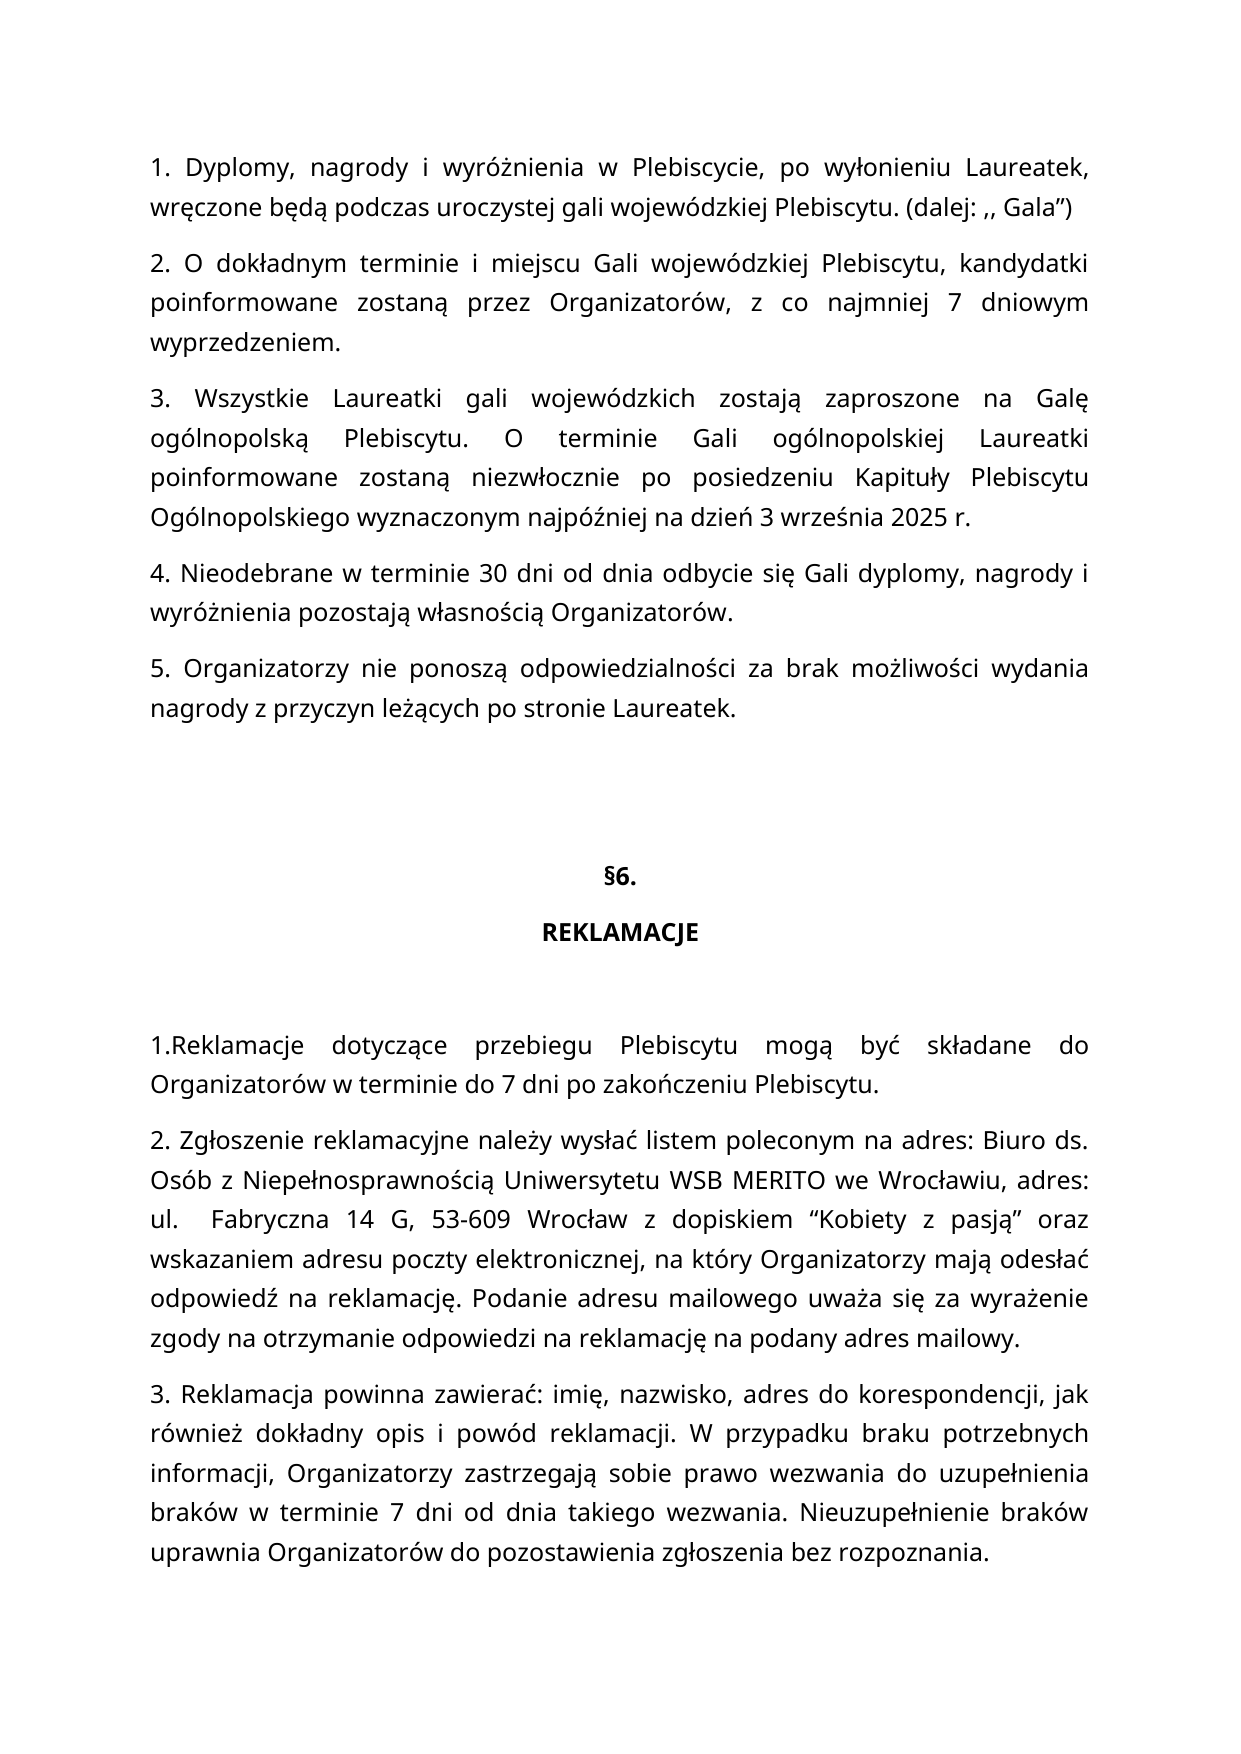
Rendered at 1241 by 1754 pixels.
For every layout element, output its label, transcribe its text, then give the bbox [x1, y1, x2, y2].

text 3. Wszystkie Laureatki gali wojewódzkich zostają zaproszone na Galę ogólnopolską Plebiscytu. O terminie Gali ogólnopolskiej Laureatki poinformowane zostaną niezwłocznie po posiedzeniu Kapituły Plebiscytu Ogólnopolskiego wyznaczonym najpóźniej na dzień 3 września 2025 r. [150, 381, 1090, 533]
text 1. Dyplomy, nagrody i wyróżnienia w Plebiscycie, po wyłonieniu Laureatek, wręczone będą podczas uroczystej gali wojewódzkiej Plebiscytu. (dalej: ,, Gala”) [150, 150, 1090, 223]
text 3. Reklamacja powinna zawierać: imię, nazwisko, adres do korespondencji, jak również dokładny opis i powód reklamacji. W przypadku braku potrzebnych informacji, Organizatorzy zastrzegają sobie prawo wezwania do uzupełnienia braków w terminie 7 dni od dnia takiego wezwania. Nieuzupełnienie braków uprawnia Organizatorów do pozostawienia zgłoszenia bez rozpoznania. [150, 1376, 1090, 1568]
text §6. [150, 859, 1090, 893]
text REKLAMACJE [150, 915, 1090, 949]
text 2. O dokładnym terminie i miejscu Gali wojewódzkiej Plebiscytu, kandydatki poinformowane zostaną przez Organizatorów, z co najmniej 7 dniowym wyprzedzeniem. [150, 246, 1090, 359]
text 4. Nieodebrane w terminie 30 dni od dnia odbycie się Gali dyplomy, nagrody i wyróżnienia pozostają własnością Organizatorów. [150, 555, 1090, 629]
text 5. Organizatorzy nie ponoszą odpowiedzialności za brak możliwości wydania nagrody z przyczyn leżących po stronie Laureatek. [150, 651, 1090, 724]
text 2. Zgłoszenie reklamacyjne należy wysłać listem poleconym na adres: Biuro ds. Osób z Niepełnosprawnością Uniwersytetu WSB MERITO we Wrocławiu, adres: ul. Fabryczna 14 G, 53-609 Wrocław z dopiskiem “Kobiety z pasją” oraz wskazaniem adresu poczty elektronicznej, na który Organizatorzy mają odesłać odpowiedź na reklamację. Podanie adresu mailowego uważa się za wyrażenie zgody na otrzymanie odpowiedzi na reklamację na podany adres mailowy. [150, 1123, 1090, 1354]
text 1.Reklamacje dotyczące przebiegu Plebiscytu mogą być składane do Organizatorów w terminie do 7 dni po zakończeniu Plebiscytu. [150, 1027, 1090, 1101]
